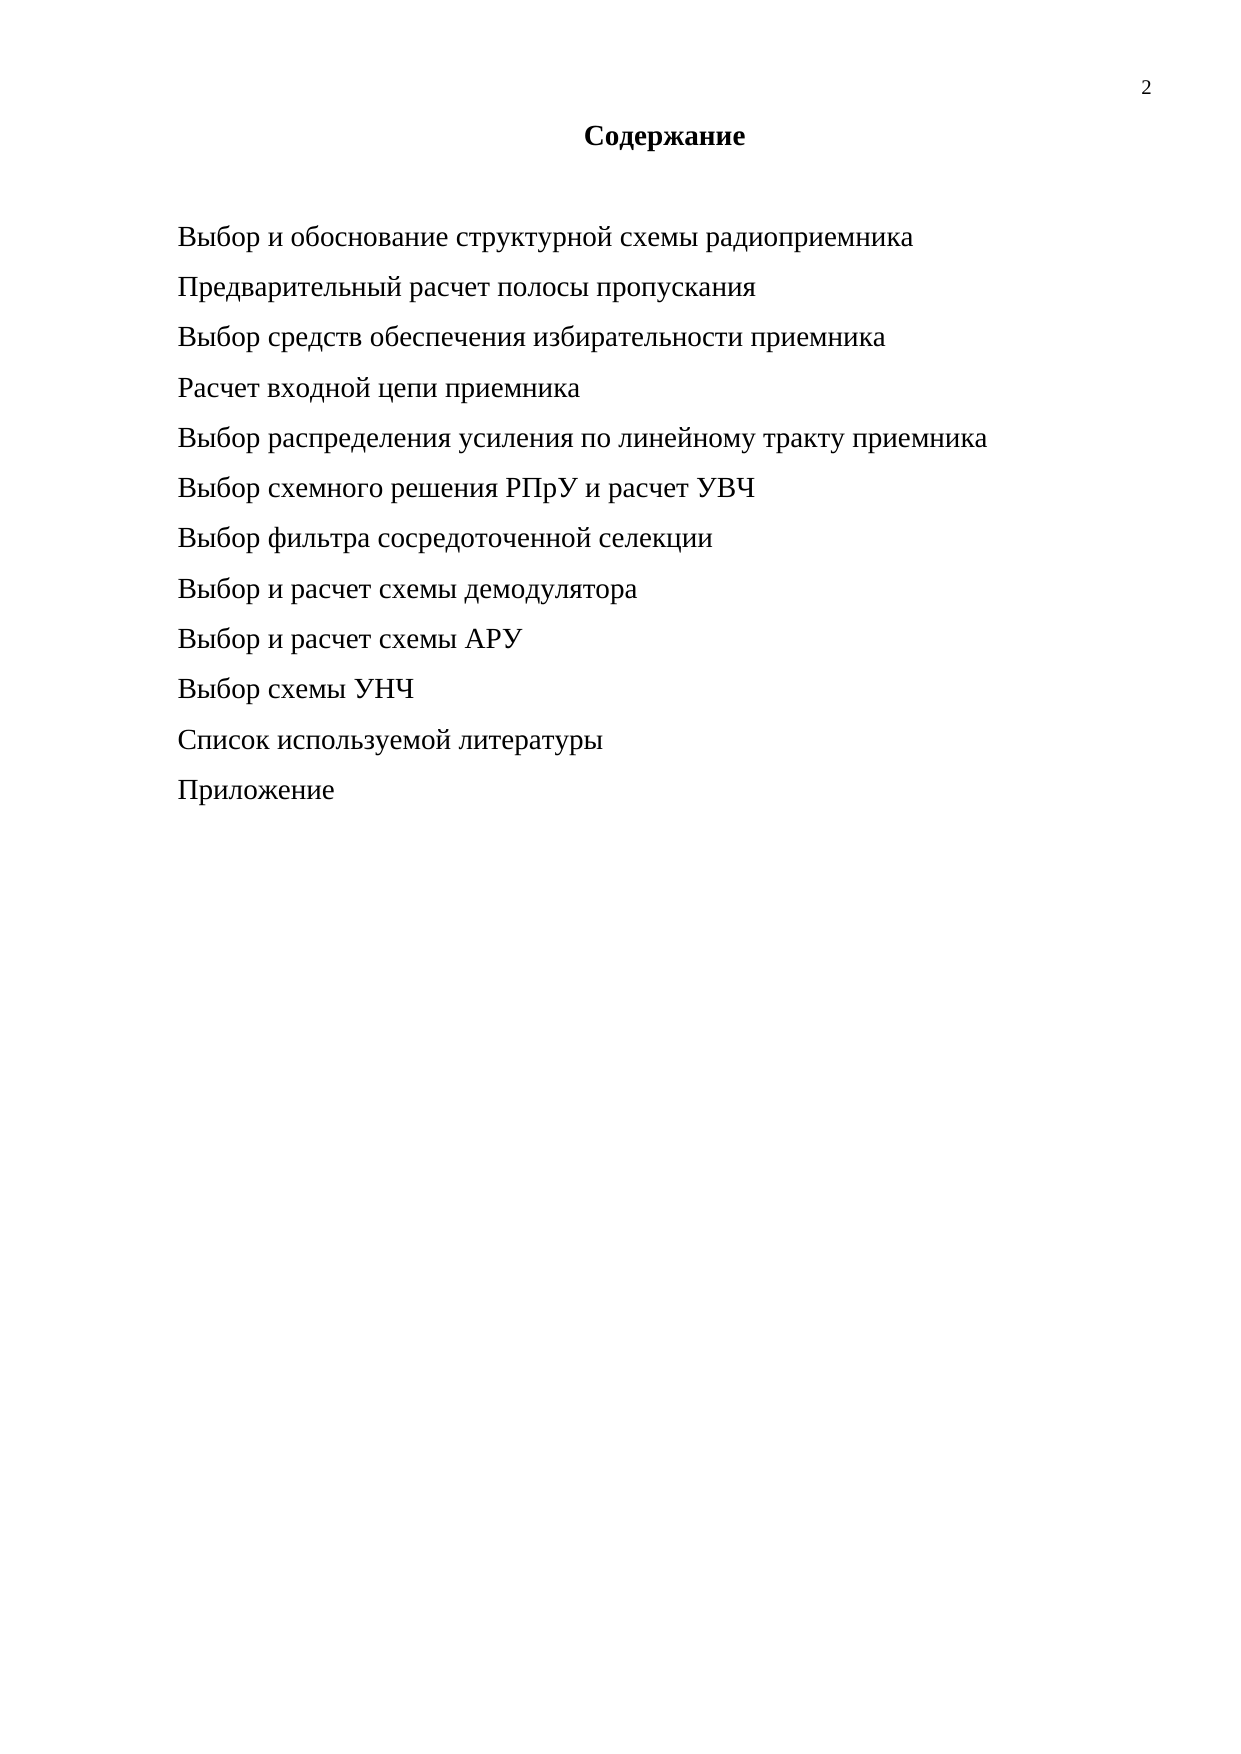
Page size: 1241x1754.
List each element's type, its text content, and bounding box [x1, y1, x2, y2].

text Выбор и обоснование структурной схемы радиоприемника [177, 219, 1152, 252]
text Содержание [177, 118, 1152, 152]
text Приложение [177, 772, 1152, 806]
text Выбор фильтра сосредоточенной селекции [177, 521, 1152, 554]
text Выбор и расчет схемы демодулятора [177, 571, 1152, 604]
text Выбор распределения усиления по линейному тракту приемника [177, 420, 1152, 453]
text Расчет входной цепи приемника [177, 370, 1152, 403]
text Выбор схемного решения РПрУ и расчет УВЧ [177, 470, 1152, 504]
subtitle Список используемой литературы [177, 722, 1152, 755]
text Выбор схемы УНЧ [177, 672, 1152, 705]
text Предварительный расчет полосы пропускания [177, 269, 1152, 303]
text Выбор и расчет схемы АРУ [177, 621, 1152, 655]
text Выбор средств обеспечения избирательности приемника [177, 319, 1152, 353]
